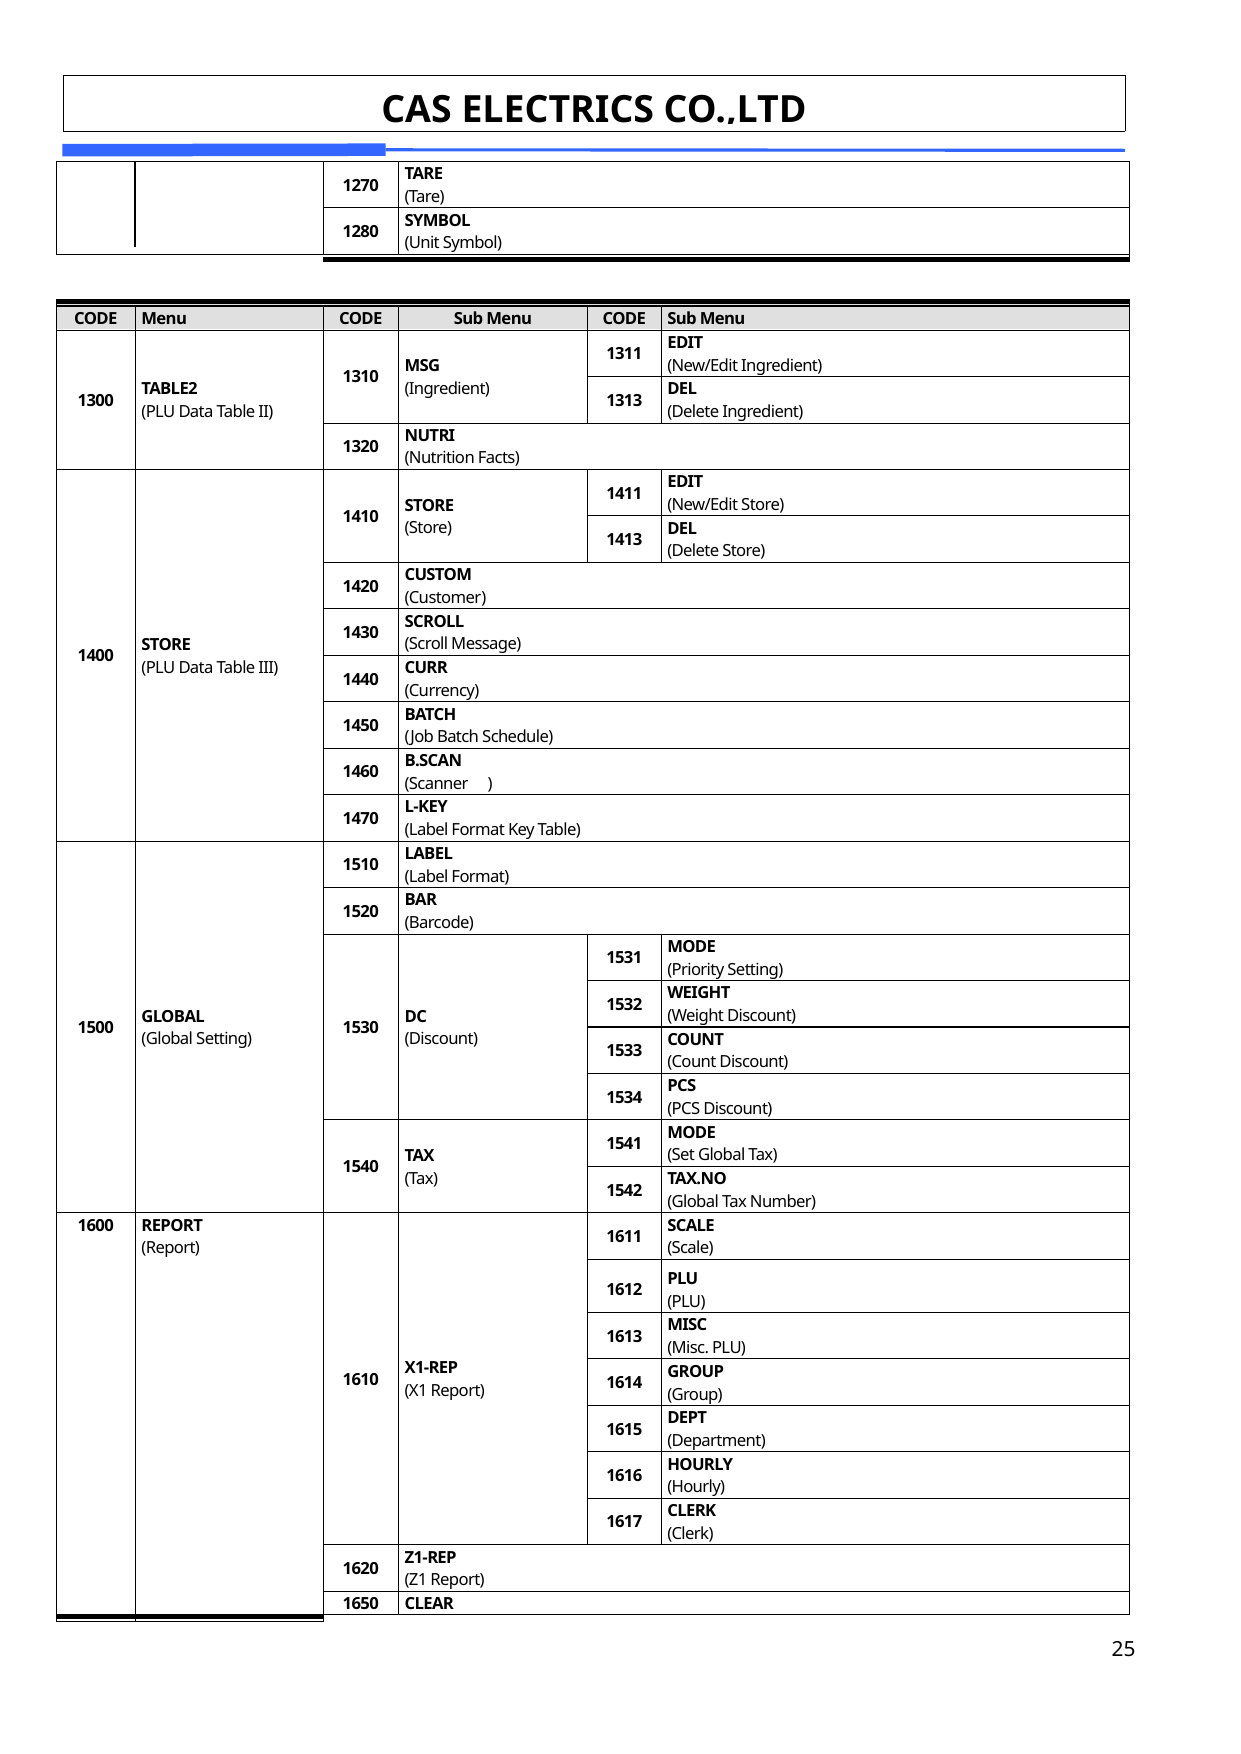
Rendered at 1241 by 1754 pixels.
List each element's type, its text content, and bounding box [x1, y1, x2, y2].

table_cell 1616 [588, 1452, 661, 1498]
table_cell CLERK (Clerk) [662, 1499, 1129, 1544]
table_cell GROUP (Group) [662, 1359, 1129, 1405]
table_cell 1613 [588, 1313, 661, 1358]
table_cell GLOBAL (Global Setting) [136, 842, 323, 1212]
table_cell 1460 [324, 749, 398, 794]
table_cell 1610 [324, 1213, 398, 1544]
table_cell DEL (Delete Ingredient) [662, 377, 1129, 422]
table_header CODE [57, 307, 135, 329]
table_cell 1270 [324, 162, 398, 207]
table_cell 1500 [57, 842, 135, 1212]
table_cell LABEL (Label Format) [399, 842, 1129, 887]
table_cell 1280 [324, 208, 398, 254]
table_cell 1614 [588, 1359, 661, 1405]
table_cell 1313 [588, 377, 661, 422]
table_cell CURR (Currency) [399, 656, 1129, 701]
table_cell X1-REP (X1 Report) [399, 1213, 587, 1544]
table_cell REPORT (Report) [136, 1213, 323, 1614]
table_cell DEPT (Department) [662, 1406, 1129, 1451]
table_cell 1411 [588, 470, 661, 515]
table_cell 1650 [324, 1592, 398, 1614]
table_cell 1320 [324, 424, 398, 469]
table_cell 1533 [588, 1028, 661, 1073]
table_cell TAX (Tax) [399, 1120, 587, 1212]
table_cell MISC (Misc. PLU) [662, 1313, 1129, 1358]
table_cell 1450 [324, 702, 398, 748]
table_cell TARE (Tare) [399, 162, 1129, 207]
table_cell EDIT (New/Edit Store) [662, 470, 1129, 515]
table_cell MODE (Priority Setting) [662, 935, 1129, 980]
table_cell 1531 [588, 935, 661, 980]
table_cell BATCH (Job Batch Schedule) [399, 702, 1129, 748]
table_cell DC (Discount) [399, 935, 587, 1119]
table_cell WEIGHT (Weight Discount) [662, 981, 1129, 1026]
table_cell SYMBOL (Unit Symbol) [399, 208, 1129, 254]
table_header Sub Menu [662, 307, 1129, 329]
table_cell 1300 [57, 331, 135, 469]
table_cell PLU (PLU) [662, 1260, 1129, 1312]
table_header CODE [324, 307, 398, 329]
table_cell MODE (Set Global Tax) [662, 1120, 1129, 1166]
table_cell 1617 [588, 1499, 661, 1544]
table_cell 1615 [588, 1406, 661, 1451]
table_cell HOURLY (Hourly) [662, 1452, 1129, 1498]
table_cell 1413 [588, 516, 661, 562]
table_cell CLEAR (Clear All) [399, 1592, 1129, 1614]
table_cell 1541 [588, 1120, 661, 1166]
table_cell COUNT (Count Discount) [662, 1028, 1129, 1073]
table_cell DEL (Delete Store) [662, 516, 1129, 562]
table_cell L-KEY (Label Format Key Table) [399, 795, 1129, 841]
table_cell SCALE (Scale) [662, 1213, 1129, 1259]
table_cell 1532 [588, 981, 661, 1026]
table_cell SCROLL (Scroll Message) [399, 609, 1129, 655]
table_cell EDIT (New/Edit Ingredient) [662, 331, 1129, 376]
table_header CODE [588, 307, 661, 329]
table_cell 1611 [588, 1213, 661, 1259]
table_header Menu [136, 307, 323, 329]
table_cell 1542 [588, 1167, 661, 1212]
table_cell TABLE2 (PLU Data Table II) [136, 331, 323, 469]
table_cell PCS (PCS Discount) [662, 1074, 1129, 1119]
table_cell 1520 [324, 888, 398, 933]
table_cell TAX.NO (Global Tax Number) [662, 1167, 1129, 1212]
table_cell 1510 [324, 842, 398, 887]
table_cell 1311 [588, 331, 661, 376]
table_cell 1600 [57, 1213, 135, 1614]
table_cell CUSTOM (Customer) [399, 563, 1129, 608]
table_cell 1540 [324, 1120, 398, 1212]
table_cell Z1-REP (Z1 Report) [399, 1545, 1129, 1591]
table_header Sub Menu [399, 307, 587, 329]
table_cell 1440 [324, 656, 398, 701]
table_cell 1310 [324, 331, 398, 422]
table_cell 1430 [324, 609, 398, 655]
table_cell 1620 [324, 1545, 398, 1591]
table_cell 1420 [324, 563, 398, 608]
table_cell B.SCAN (Scanner ) [399, 749, 1129, 794]
table_cell 1470 [324, 795, 398, 841]
table_cell BAR (Barcode) [399, 888, 1129, 933]
table_cell NUTRI (Nutrition Facts) [399, 424, 1129, 469]
table_cell MSG (Ingredient) [399, 331, 587, 422]
table_cell STORE (PLU Data Table III) [136, 470, 323, 841]
table_cell 1534 [588, 1074, 661, 1119]
table_cell 1612 [588, 1260, 661, 1312]
table_cell 1530 [324, 935, 398, 1119]
table_cell STORE (Store) [399, 470, 587, 562]
table_cell 1410 [324, 470, 398, 562]
table_cell 1400 [57, 470, 135, 841]
